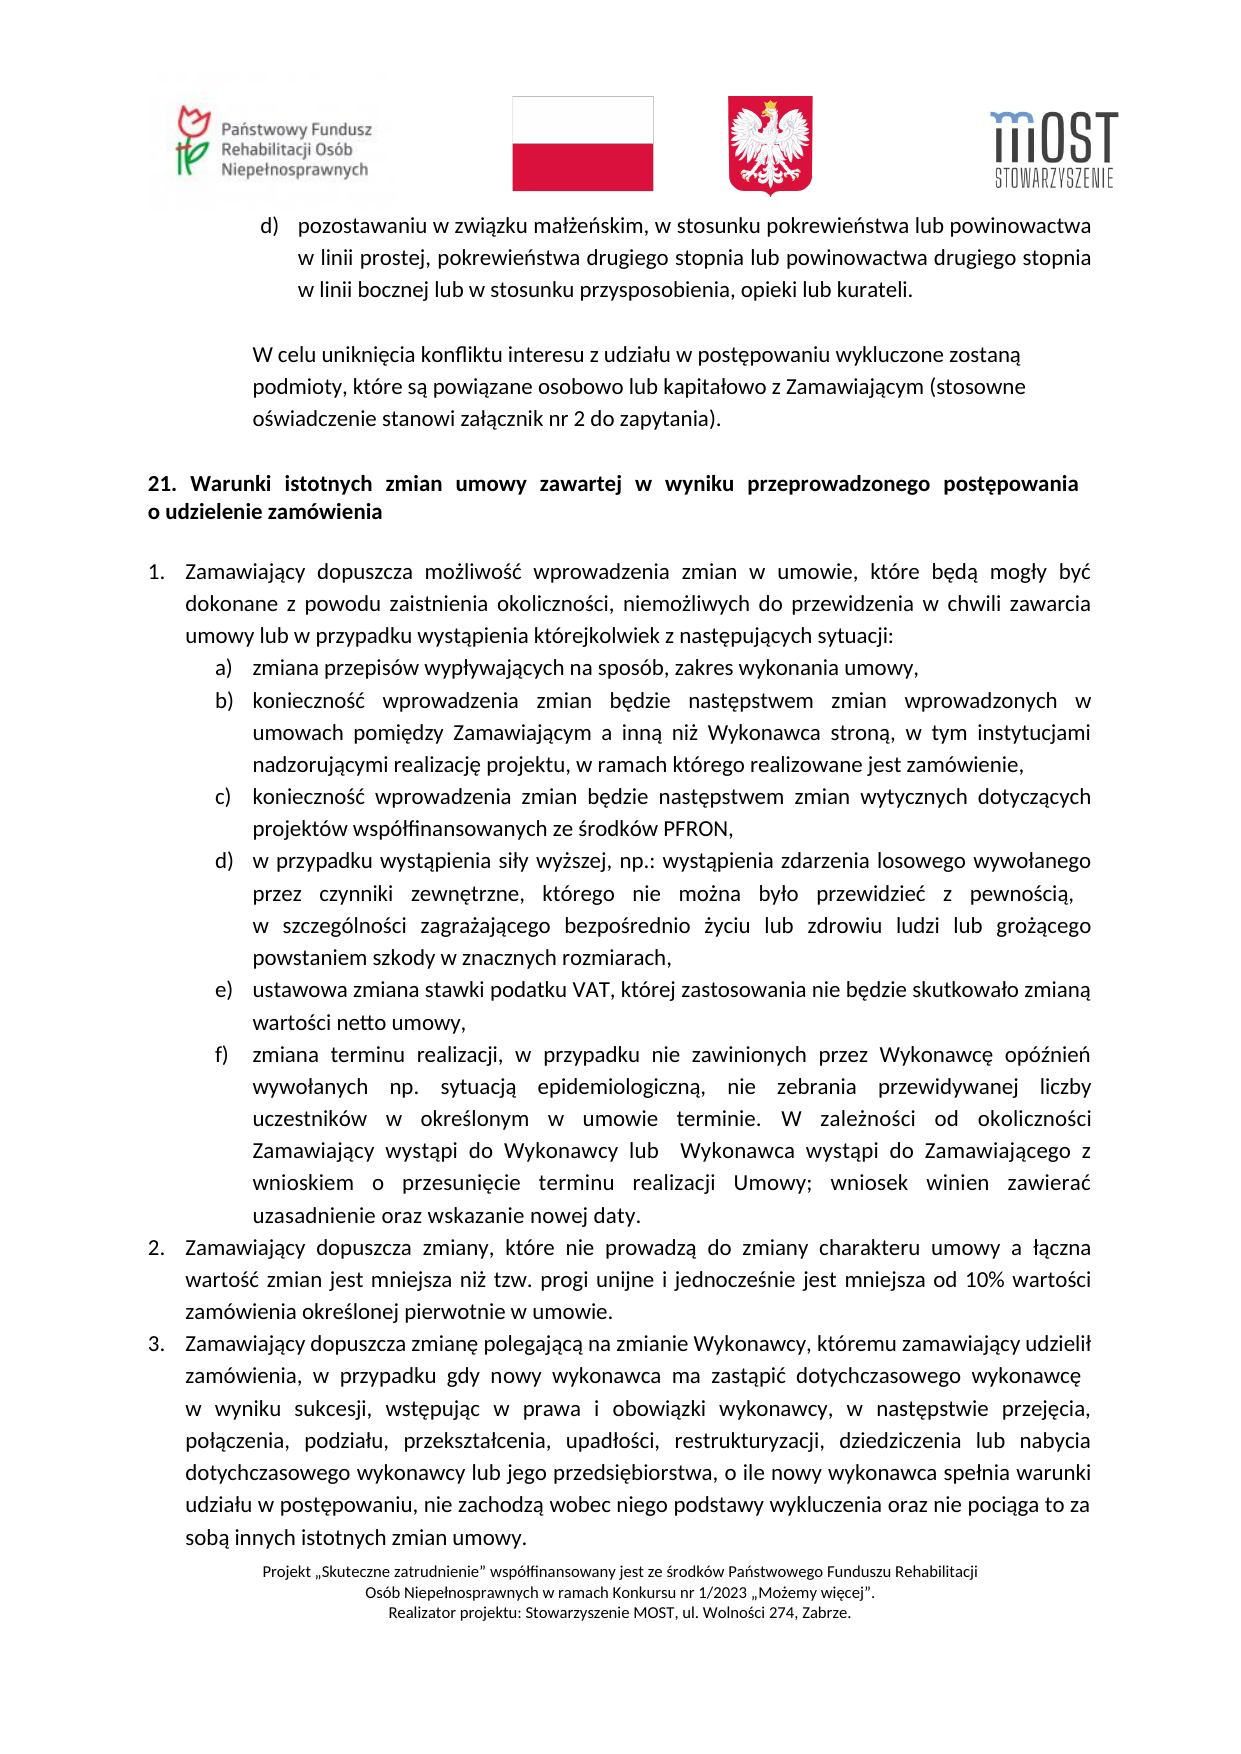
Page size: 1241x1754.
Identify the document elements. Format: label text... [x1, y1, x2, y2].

list zmiana przepisów wypływających na sposób, zakres wykonania umowy, [215, 653, 1093, 682]
text 21. Warunki istotnych zmian umowy zawartej w wyniku przeprowadzonego postępowania o udzielenie zamówienia [148, 469, 1093, 525]
list W celu uniknięcia konfliktu interesu z udziału w postępowaniu wykluczone zostaną podmioty, które są powiązane osobowo lub kapitałowo z Zamawiającym (stosowne oświadczenie stanowi załącznik nr 2 do zapytania). [252, 340, 1093, 432]
list konieczność wprowadzenia zmian będzie następstwem zmian wprowadzonych w umowach pomiędzy Zamawiającym a inną niż Wykonawca stroną, w tym instytucjami nadzorującymi realizację projektu, w ramach którego realizowane jest zamówienie, [215, 686, 1093, 778]
list pozostawaniu w związku małżeńskim, w stosunku pokrewieństwa lub powinowactwa w linii prostej, pokrewieństwa drugiego stopnia lub powinowactwa drugiego stopnia w linii bocznej lub w stosunku przysposobienia, opieki lub kurateli. [260, 211, 1093, 304]
picture [512, 96, 813, 197]
list ustawowa zmiana stawki podatku VAT, której zastosowania nie będzie skutkowało zmianą wartości netto umowy, [215, 975, 1093, 1036]
list Zamawiający dopuszcza zmianę polegającą na zmianie Wykonawcy, któremu zamawiający udzielił zamówienia, w przypadku gdy nowy wykonawca ma zastąpić dotychczasowego wykonawcę w wyniku sukcesji, wstępując w prawa i obowiązki wykonawcy, w następstwie przejęcia, połączenia, podziału, przekształcenia, upadłości, restrukturyzacji, dziedziczenia lub nabycia dotychczasowego wykonawcy lub jego przedsiębiorstwa, o ile nowy wykonawca spełnia warunki udziału w postępowaniu, nie zachodzą wobec niego podstawy wykluczenia oraz nie pociąga to za sobą innych istotnych zmian umowy. [148, 1329, 1093, 1551]
picture [147, 73, 398, 212]
picture [940, 61, 1173, 271]
list zmiana terminu realizacji, w przypadku nie zawinionych przez Wykonawcę opóźnień wywołanych np. sytuacją epidemiologiczną, nie zebrania przewidywanej liczby uczestników w określonym w umowie terminie. W zależności od okoliczności Zamawiający wystąpi do Wykonawcy lub Wykonawca wystąpi do Zamawiającego z wnioskiem o przesunięcie terminu realizacji Umowy; wniosek winien zawierać uzasadnienie oraz wskazanie nowej daty. [215, 1040, 1093, 1229]
list Zamawiający dopuszcza zmiany, które nie prowadzą do zmiany charakteru umowy a łączna wartość zmian jest mniejsza niż tzw. progi unijne i jednocześnie jest mniejsza od 10% wartości zamówienia określonej pierwotnie w umowie. [148, 1233, 1093, 1325]
list w przypadku wystąpienia siły wyższej, np.: wystąpienia zdarzenia losowego wywołanego przez czynniki zewnętrzne, którego nie można było przewidzieć z pewnością, w szczególności zagrażającego bezpośrednio życiu lub zdrowiu ludzi lub grożącego powstaniem szkody w znacznych rozmiarach, [215, 847, 1093, 971]
list konieczność wprowadzenia zmian będzie następstwem zmian wytycznych dotyczących projektów współfinansowanych ze środków PFRON, [215, 782, 1093, 842]
list Zamawiający dopuszcza możliwość wprowadzenia zmian w umowie, które będą mogły być dokonane z powodu zaistnienia okoliczności, niemożliwych do przewidzenia w chwili zawarcia umowy lub w przypadku wystąpienia którejkolwiek z następujących sytuacji: [148, 557, 1093, 649]
